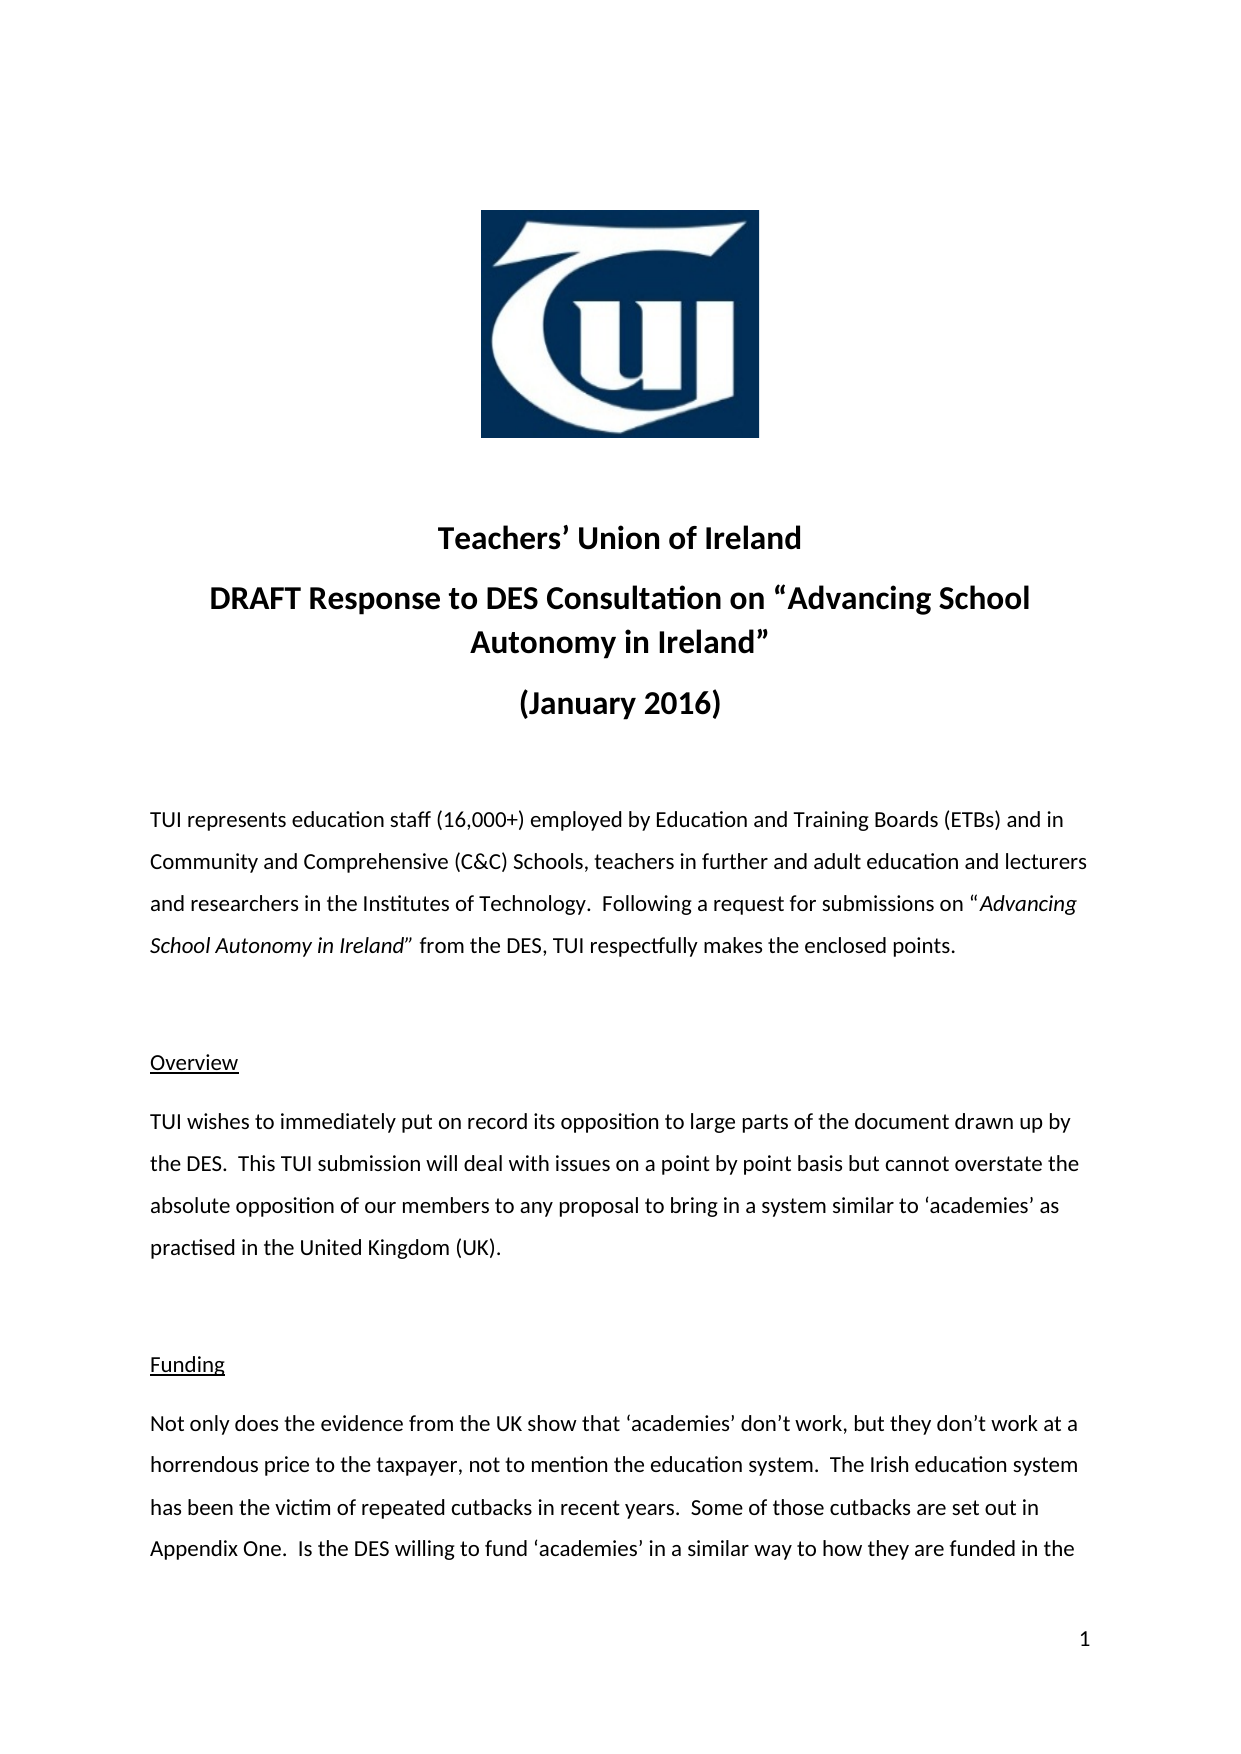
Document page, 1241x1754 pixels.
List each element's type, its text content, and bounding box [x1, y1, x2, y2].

picture [481, 210, 760, 438]
text DRAFT Response to DES Consultation on “Advancing School Autonomy in Ireland” [150, 577, 1090, 662]
text Funding [150, 1350, 1090, 1378]
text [150, 1409, 1090, 1563]
text Overview [150, 1048, 1090, 1076]
text (January 2016) [150, 682, 1090, 723]
text Teachers’ Union of Ireland [150, 517, 1090, 557]
text TUI wishes to immediately put on record its opposition to large parts of the document drawn up by the DES. This TUI submission will deal with issues on a point by point basis but cannot overstate the absolute opposition of our members to any proposal to bring in a system similar to ‘academies’ as practised in the United Kingdom (UK). [150, 1107, 1090, 1261]
text TUI represents education staff (16,000+) employed by Education and Training Boards (ETBs) and in Community and Comprehensive (C&C) Schools, teachers in further and adult education and lecturers and researchers in the Institutes of Technology. Following a request for submissions on “Advancing School Autonomy in Ireland” from the DES, TUI respectfully makes the enclosed points. [150, 805, 1090, 959]
